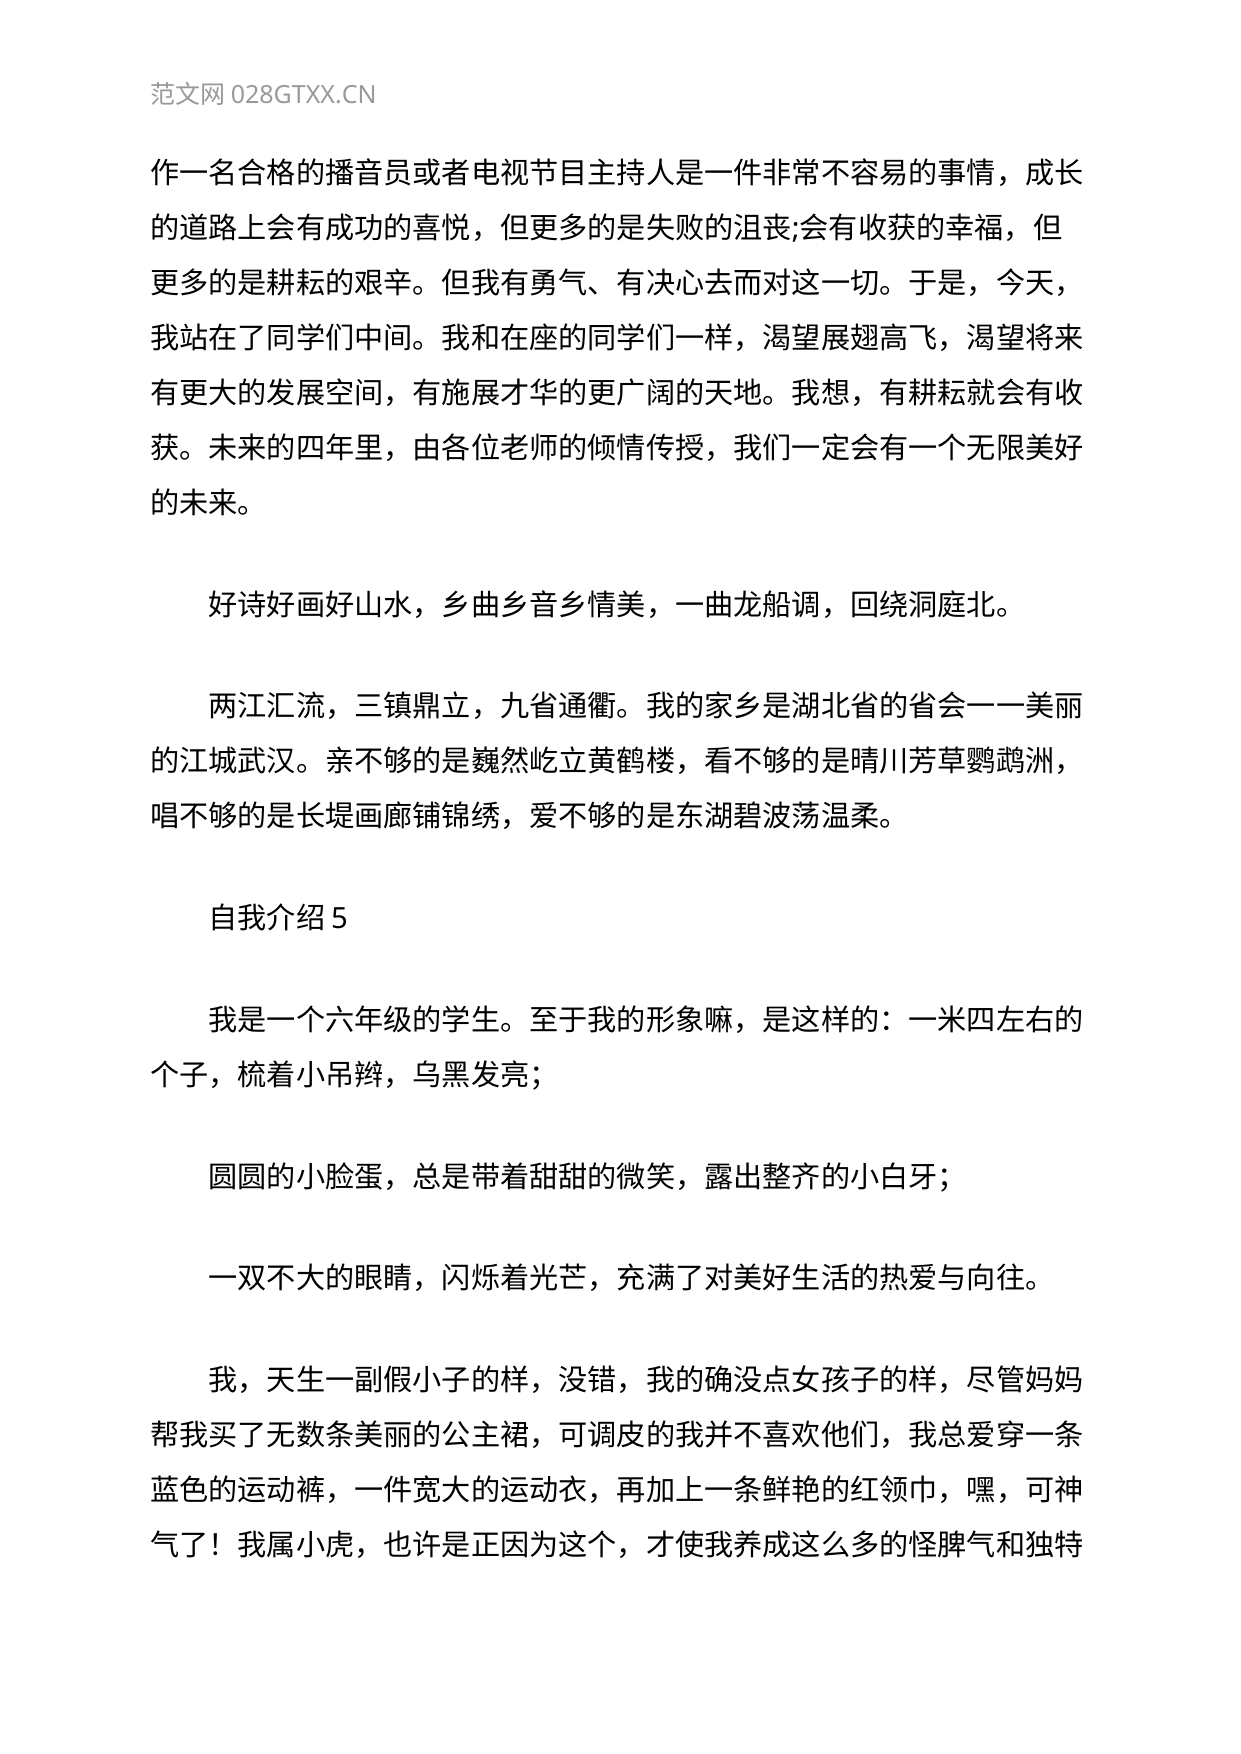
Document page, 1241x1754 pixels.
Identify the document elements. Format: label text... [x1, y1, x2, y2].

text 圆圆的小脸蛋，总是带着甜甜的微笑，露出整齐的小白牙； [150, 1153, 1090, 1196]
text 两江汇流，三镇鼎立，九省通衢。我的家乡是湖北省的省会一一美丽的江城武汉。亲不够的是巍然屹立黄鹤楼，看不够的是晴川芳草鹦鹉洲，唱不够的是长堤画廊铺锦绣，爱不够的是东湖碧波荡温柔。 [150, 683, 1090, 835]
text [150, 150, 1090, 522]
text 好诗好画好山水，乡曲乡音乡情美，一曲龙船调，回绕洞庭北。 [150, 581, 1090, 623]
text 我是一个六年级的学生。至于我的形象嘛，是这样的：一米四左右的个子，梳着小吊辫，乌黑发亮； [150, 997, 1090, 1094]
text 自我介绍5 [150, 894, 1090, 937]
text 一双不大的眼睛，闪烁着光芒，充满了对美好生活的热爱与向往。 [150, 1255, 1090, 1297]
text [150, 1357, 1090, 1564]
